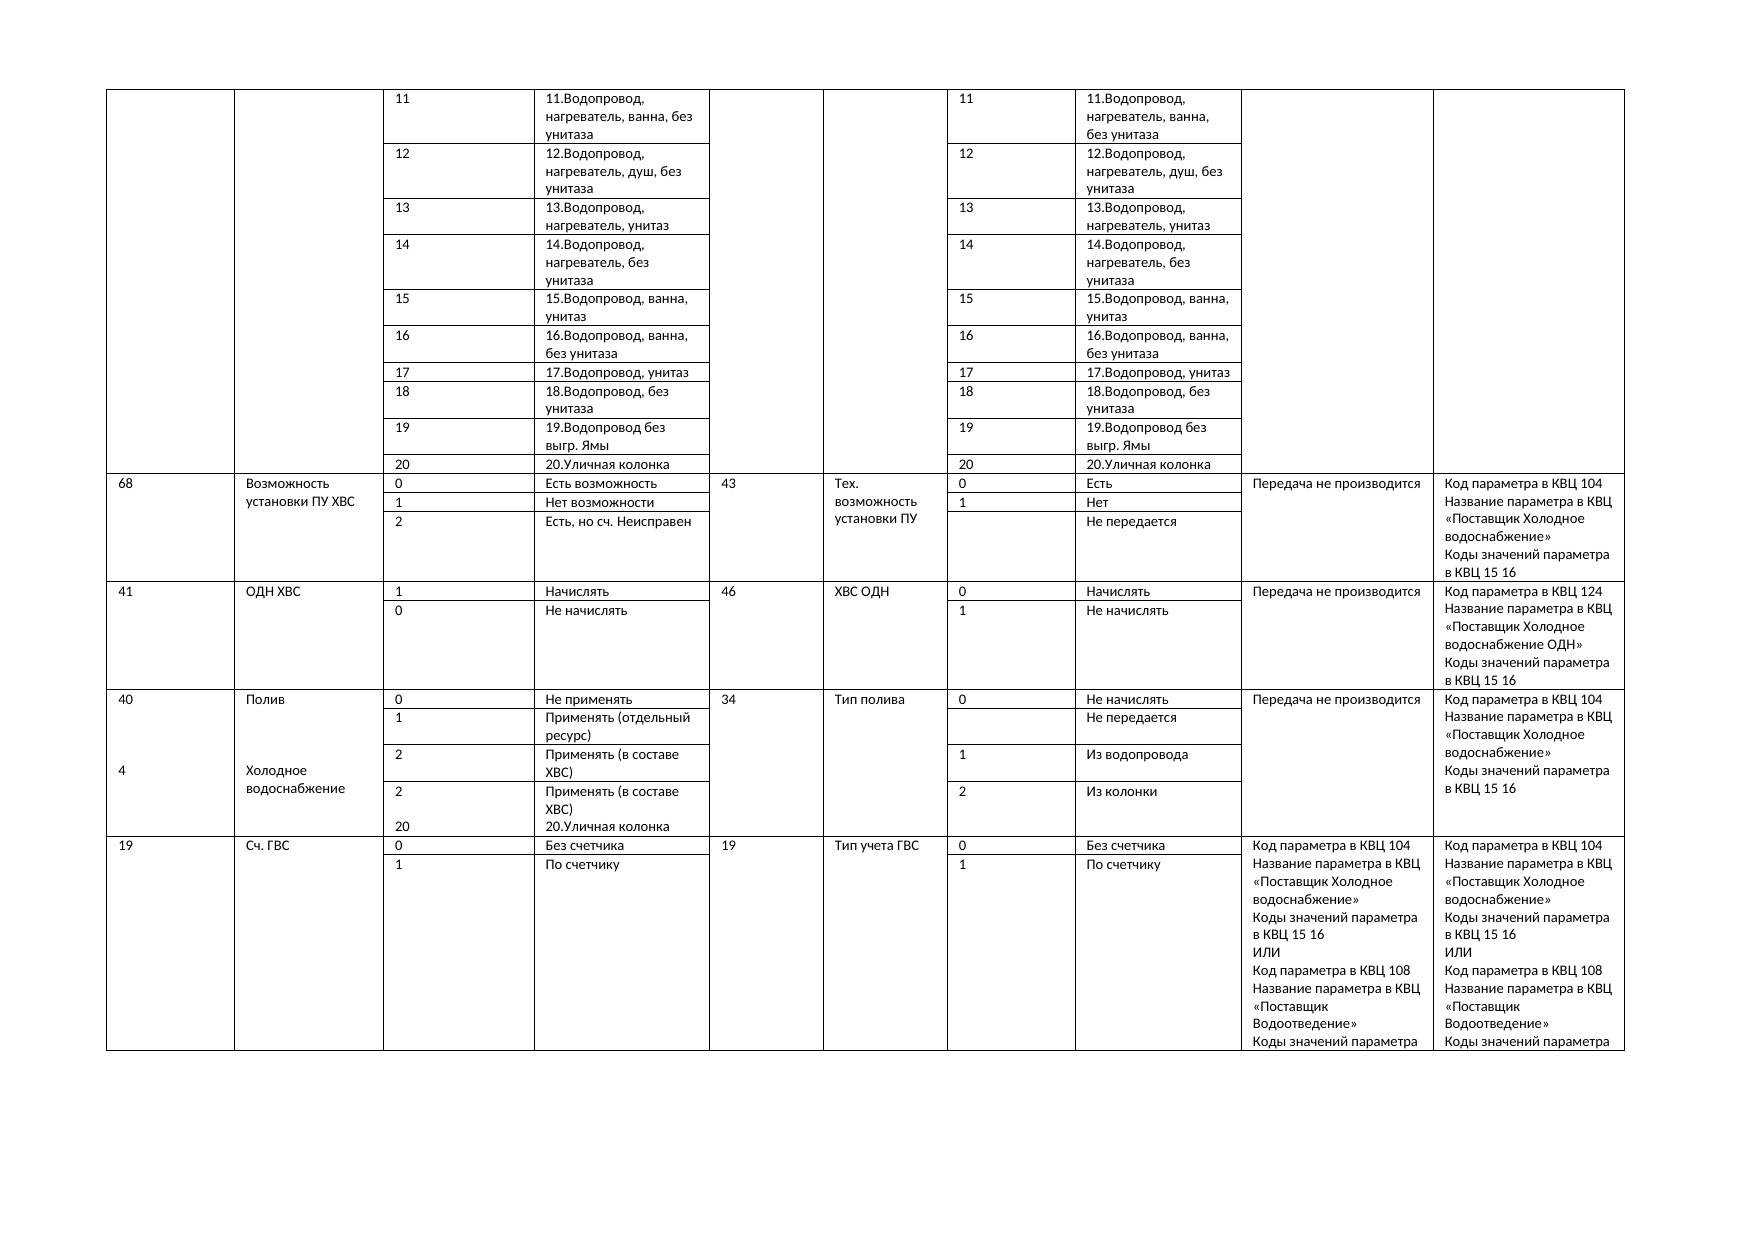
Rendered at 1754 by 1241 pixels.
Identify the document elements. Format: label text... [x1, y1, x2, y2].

table_cell 11.Водопровод, нагреватель, ванна, без унитаза [535, 90, 709, 143]
table_cell 15 [384, 290, 534, 325]
table_cell Передача не производится [1242, 690, 1433, 836]
table_cell 14 [384, 235, 534, 289]
table_cell 12 [384, 144, 534, 197]
table_cell По счетчику [535, 855, 709, 1050]
table_cell 16 [384, 326, 534, 362]
table_cell Код параметра в КВЦ 124 Название параметра в КВЦ «Поставщик Холодное водоснабжение ОДН» Коды значений параметра в КВЦ 15 16 [1434, 582, 1624, 689]
table_cell Нет возможности [535, 493, 709, 511]
table_cell Без счетчика [535, 837, 709, 854]
table_cell 13 [948, 199, 1075, 234]
table_cell Из колонки [1076, 782, 1241, 836]
table_cell 1 [948, 745, 1075, 781]
table_cell 46 [710, 582, 823, 689]
table_cell 12.Водопровод, нагреватель, душ, без унитаза [1076, 144, 1241, 197]
table_cell 17 [384, 363, 534, 381]
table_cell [1242, 837, 1433, 1050]
table_cell 1 [948, 855, 1075, 1050]
table_cell [948, 709, 1075, 744]
table_cell Не передается [1076, 709, 1241, 744]
table_cell Применять (в составе ХВС) [535, 745, 709, 781]
table_cell 17.Водопровод, унитаз [535, 363, 709, 381]
table_cell Полив Холодное водоснабжение [235, 690, 383, 836]
table_cell 14 [948, 235, 1075, 289]
table_cell Не применять [535, 690, 709, 708]
table_cell 16 [948, 326, 1075, 362]
table_cell 0 [384, 837, 534, 854]
table_cell 0 [384, 601, 534, 689]
table_cell 2 20 [384, 782, 534, 836]
table_cell Передача не производится [1242, 474, 1433, 581]
table_cell 18.Водопровод, без унитаза [1076, 382, 1241, 417]
table_cell Сч. ГВС [235, 837, 383, 1050]
table_cell 1 [384, 582, 534, 600]
table_cell Не начислять [1076, 690, 1241, 708]
table_cell ОДН ХВС [235, 582, 383, 689]
table_cell 20.Уличная колонка [535, 455, 709, 473]
table_cell 17 [948, 363, 1075, 381]
table_cell 41 [107, 582, 234, 689]
table_cell 0 [948, 474, 1075, 492]
table_cell 11 [948, 90, 1075, 143]
table_cell Начислять [535, 582, 709, 600]
table_cell 19.Водопровод без выгр. Ямы [535, 419, 709, 454]
table_cell Тип полива [824, 690, 947, 836]
table_cell 1 [384, 709, 534, 744]
table_cell Нет [1076, 493, 1241, 511]
table_cell 12 [948, 144, 1075, 197]
table_cell 2 [384, 512, 534, 581]
table_cell 18.Водопровод, без унитаза [535, 382, 709, 417]
table_cell 19 [710, 837, 823, 1050]
table_cell 16.Водопровод, ванна, без унитаза [535, 326, 709, 362]
table_cell 17.Водопровод, унитаз [1076, 363, 1241, 381]
table_cell Без счетчика [1076, 837, 1241, 854]
table_cell Тип учета ГВС [824, 837, 947, 1050]
table_cell 34 [710, 690, 823, 836]
table_cell 14.Водопровод, нагреватель, без унитаза [1076, 235, 1241, 289]
table_cell 15 [948, 290, 1075, 325]
table_cell 43 [710, 474, 823, 581]
table_cell Тех. возможность установки ПУ [824, 474, 947, 581]
table_cell 11.Водопровод, нагреватель, ванна, без унитаза [1076, 90, 1241, 143]
table_cell 68 [107, 474, 234, 581]
table_cell 18 [948, 382, 1075, 417]
table_cell Есть, но сч. Неисправен [535, 512, 709, 581]
table_cell 19 [384, 419, 534, 454]
table_cell 18 [384, 382, 534, 417]
table_cell 19.Водопровод без выгр. Ямы [1076, 419, 1241, 454]
table_cell 0 [948, 690, 1075, 708]
table_cell 19 [107, 837, 234, 1050]
table_cell 0 [948, 837, 1075, 854]
table_cell Начислять [1076, 582, 1241, 600]
table_cell Не начислять [1076, 601, 1241, 689]
table_cell 2 [948, 782, 1075, 836]
table_cell 0 [384, 690, 534, 708]
table_cell ХВС ОДН [824, 582, 947, 689]
table_cell 0 [948, 582, 1075, 600]
table_cell 16.Водопровод, ванна, без унитаза [1076, 326, 1241, 362]
table_cell 20 [948, 455, 1075, 473]
table_cell [948, 512, 1075, 581]
table_cell Не передается [1076, 512, 1241, 581]
table_cell 13 [384, 199, 534, 234]
table_cell 11 [384, 90, 534, 143]
table_cell 1 [384, 855, 534, 1050]
table_cell 13.Водопровод, нагреватель, унитаз [1076, 199, 1241, 234]
table_cell 20 [384, 455, 534, 473]
table_cell Есть [1076, 474, 1241, 492]
table_cell 15.Водопровод, ванна, унитаз [535, 290, 709, 325]
table_cell По счетчику [1076, 855, 1241, 1050]
table_cell 15.Водопровод, ванна, унитаз [1076, 290, 1241, 325]
table_cell 1 [948, 601, 1075, 689]
table_cell Передача не производится [1242, 582, 1433, 689]
table_cell 13.Водопровод, нагреватель, унитаз [535, 199, 709, 234]
table_cell Есть возможность [535, 474, 709, 492]
table_cell 19 [948, 419, 1075, 454]
table_cell 2 [384, 745, 534, 781]
table_cell 12.Водопровод, нагреватель, душ, без унитаза [535, 144, 709, 197]
table_cell 0 [384, 474, 534, 492]
table_cell Из водопровода [1076, 745, 1241, 781]
table_cell 20.Уличная колонка [1076, 455, 1241, 473]
table_cell Применять (в составе ХВС) 20.Уличная колонка [535, 782, 709, 836]
table_cell Код параметра в КВЦ 104 Название параметра в КВЦ «Поставщик Холодное водоснабжение» Коды значений параметра в КВЦ 15 16 [1434, 690, 1624, 836]
table_cell 1 [384, 493, 534, 511]
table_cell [1434, 837, 1624, 1050]
table_cell Применять (отдельный ресурс) [535, 709, 709, 744]
table_cell 40 4 [107, 690, 234, 836]
table_cell Не начислять [535, 601, 709, 689]
table_cell Код параметра в КВЦ 104 Название параметра в КВЦ «Поставщик Холодное водоснабжение» Коды значений параметра в КВЦ 15 16 [1434, 474, 1624, 581]
table_cell 14.Водопровод, нагреватель, без унитаза [535, 235, 709, 289]
table_cell 1 [948, 493, 1075, 511]
table_cell Возможность установки ПУ ХВС [235, 474, 383, 581]
